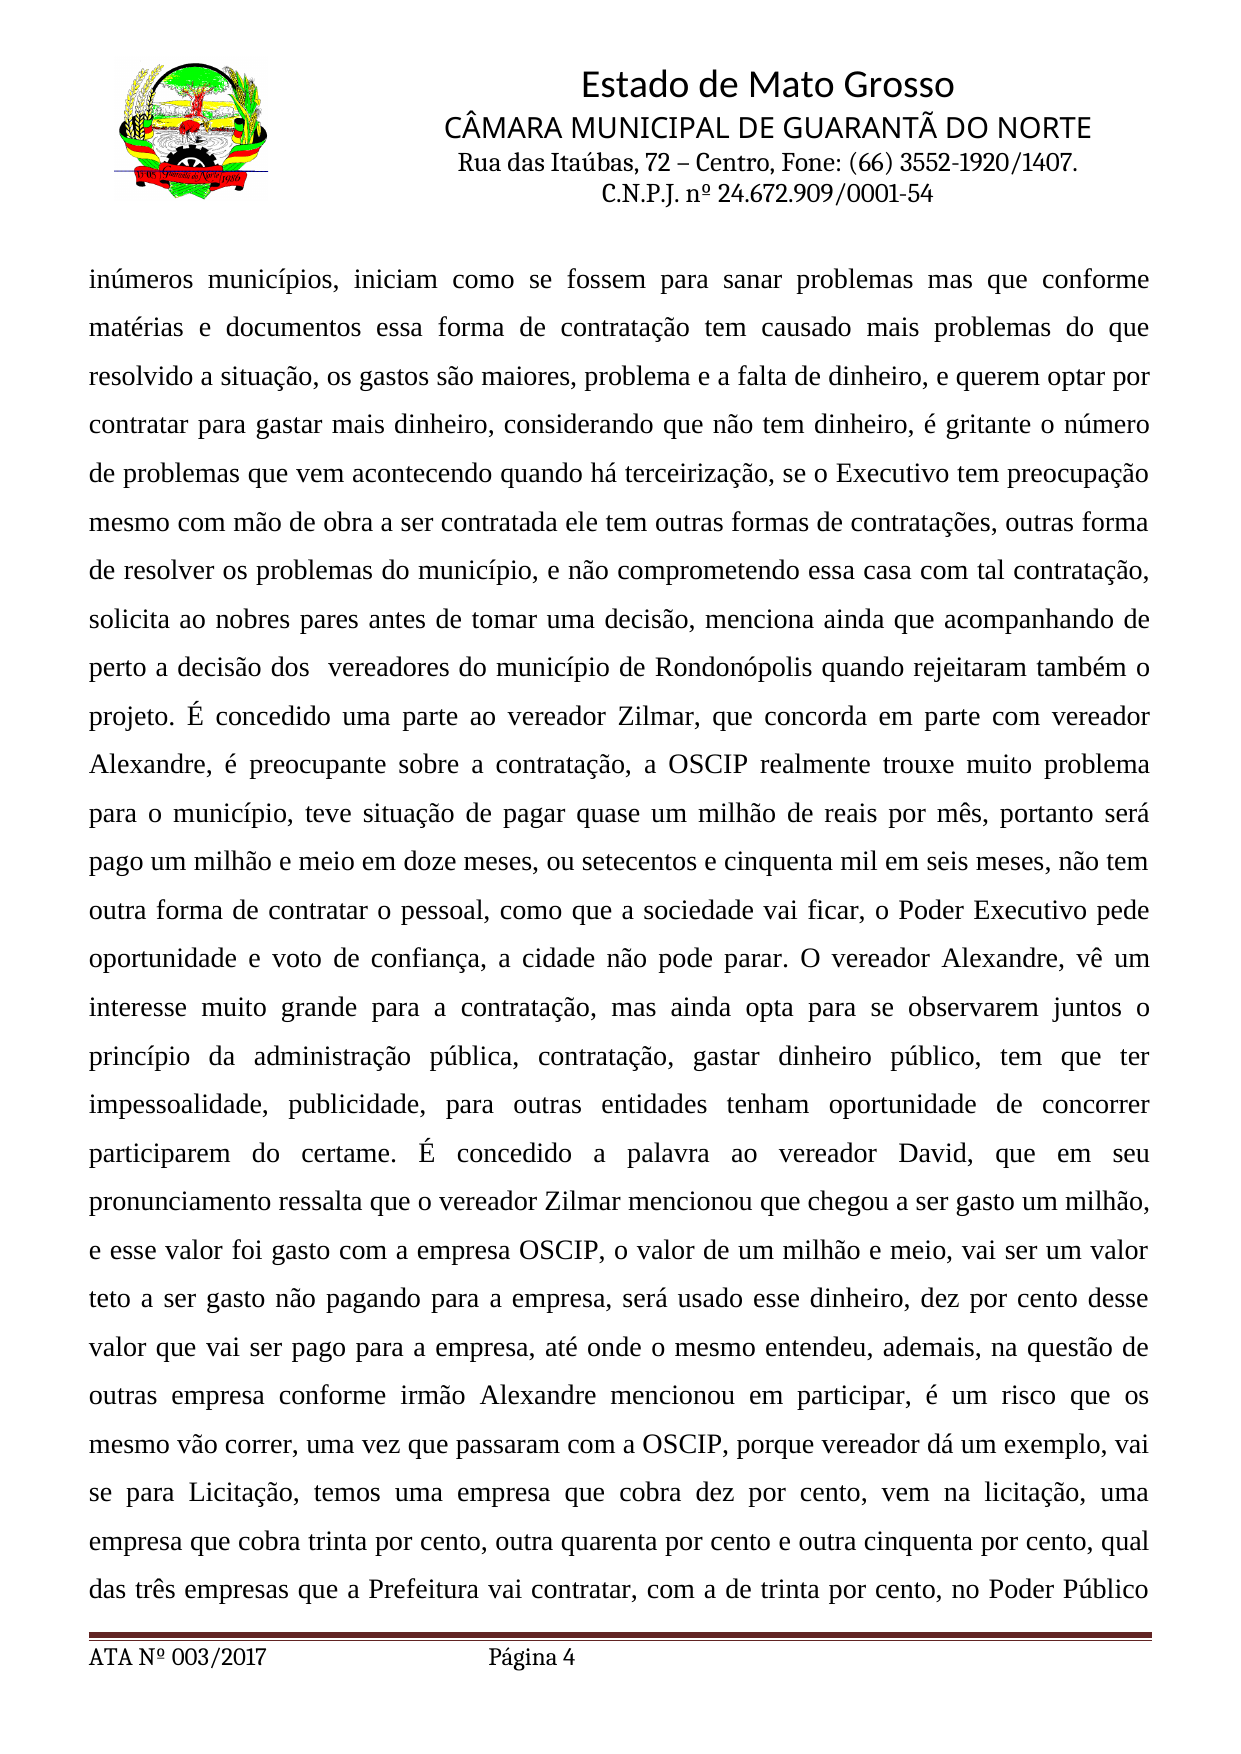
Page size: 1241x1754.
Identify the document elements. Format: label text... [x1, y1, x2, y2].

picture [114, 56, 269, 201]
